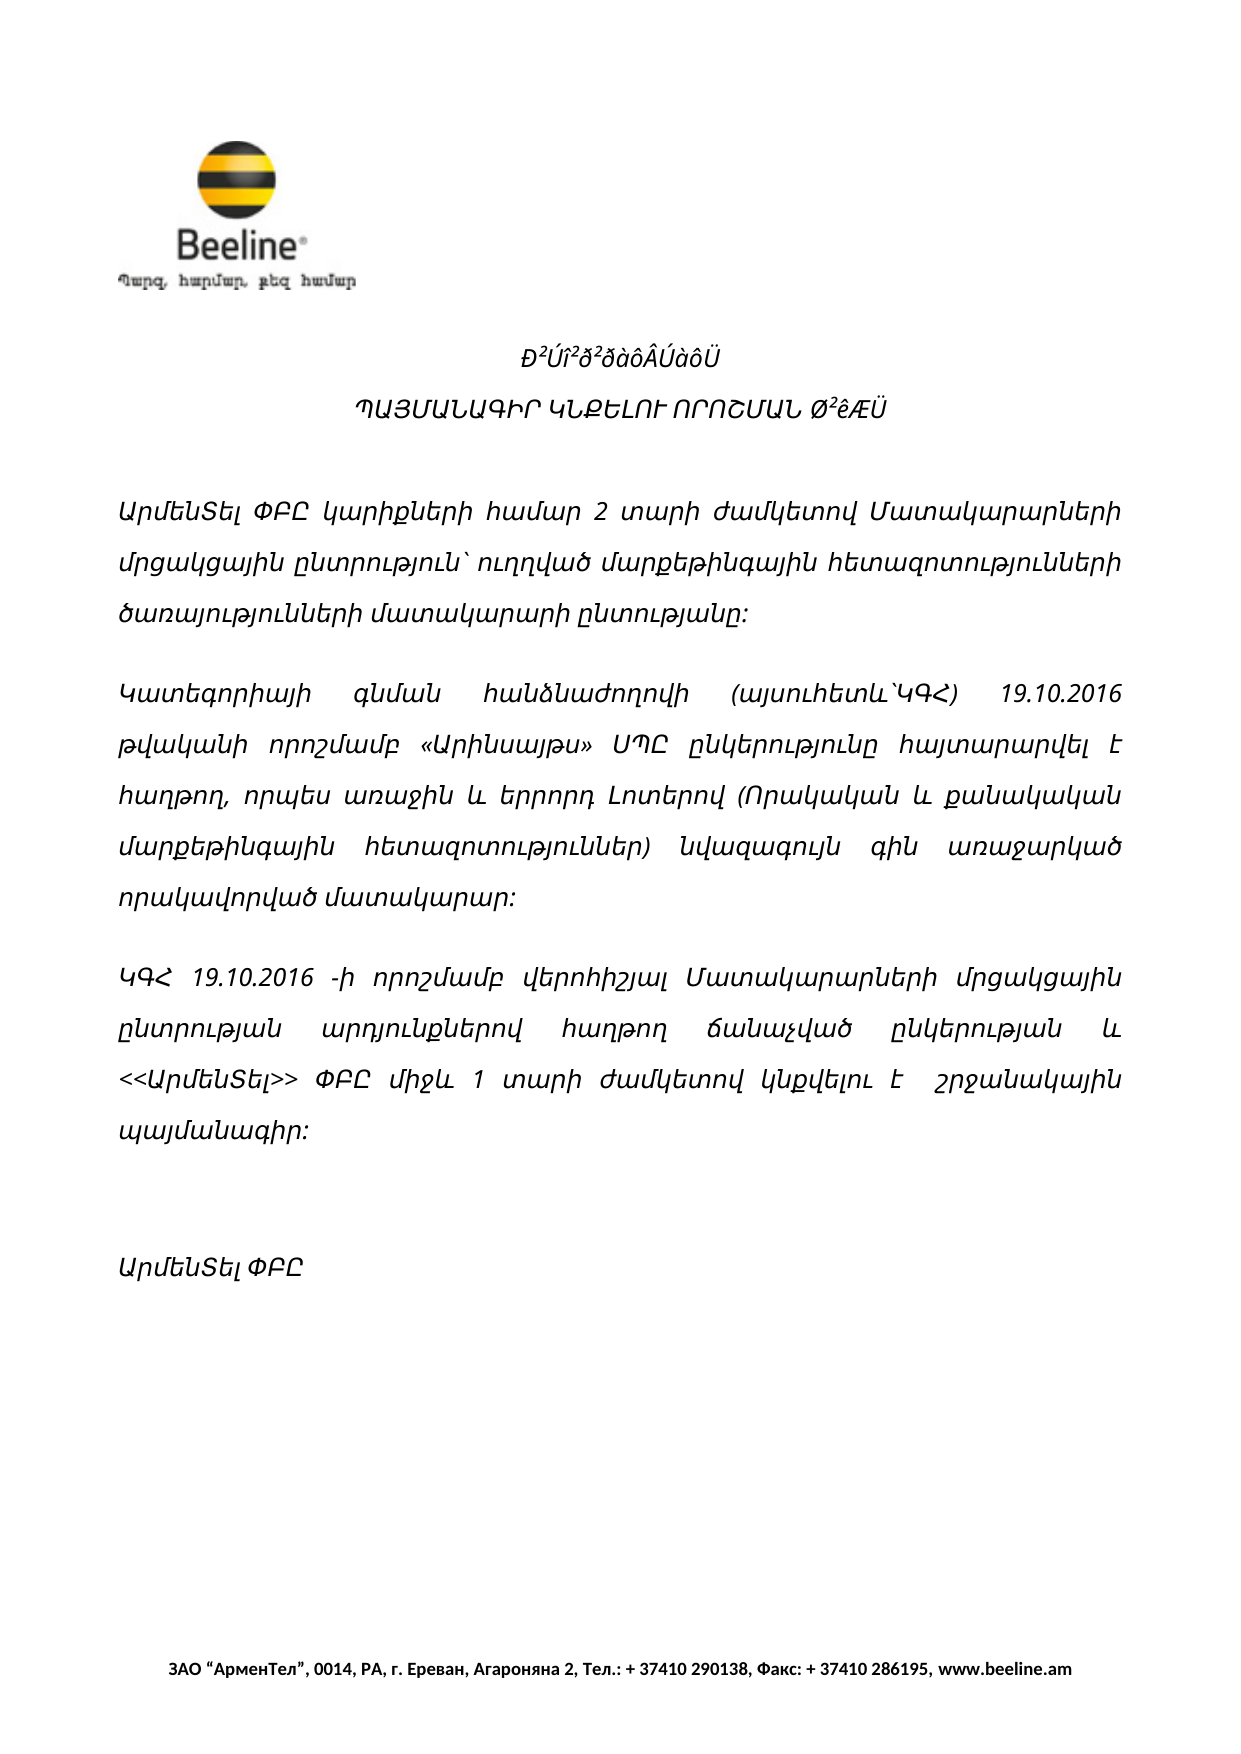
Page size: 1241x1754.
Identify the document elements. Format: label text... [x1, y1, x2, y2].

subtitle ԱրմենՏել ՓԲԸ կարիքների համար 2 տարի ժամկետով Մատակարարների մրցակցային ընտրություն` ուղղված մարքեթինգային հետազոտությունների ծառայությունների մատակարարի ընտությանը: [118, 494, 1122, 630]
text ԱրմենՏել ՓԲԸ [118, 1250, 1122, 1284]
picture [118, 141, 356, 290]
subtitle Կատեգորիայի գնման հանձնաժողովի (այսուհետև`ԿԳՀ) 19.10.2016 թվականի որոշմամբ «Արինսայթս» ՍՊԸ ընկերությունը հայտարարվել է հաղթող, որպես առաջին և երրորդ Լոտերով (Որակական և քանակական մարքեթինգային հետազոտություններ) նվազագույն գին առաջարկած որակավորված մատակարար: [118, 676, 1122, 914]
text ՊԱՅՄԱՆԱԳԻՐ ԿՆՔԵԼՈՒ ՈՐՈՇՄԱՆ Ø²êÆÜ [118, 392, 1122, 426]
title Ð²Úî²ð²ðàôÂÚàôÜ [118, 341, 1122, 375]
subtitle ԿԳՀ 19.10.2016 -ի որոշմամբ վերոհիշյալ Մատակարարների մրցակցային ընտրության արդյունքներով հաղթող ճանաչված ընկերության և <<ԱրմենՏել>> ՓԲԸ միջև 1 տարի ժամկետով կնքվելու է շրջանակային պայմանագիր: [118, 959, 1122, 1147]
